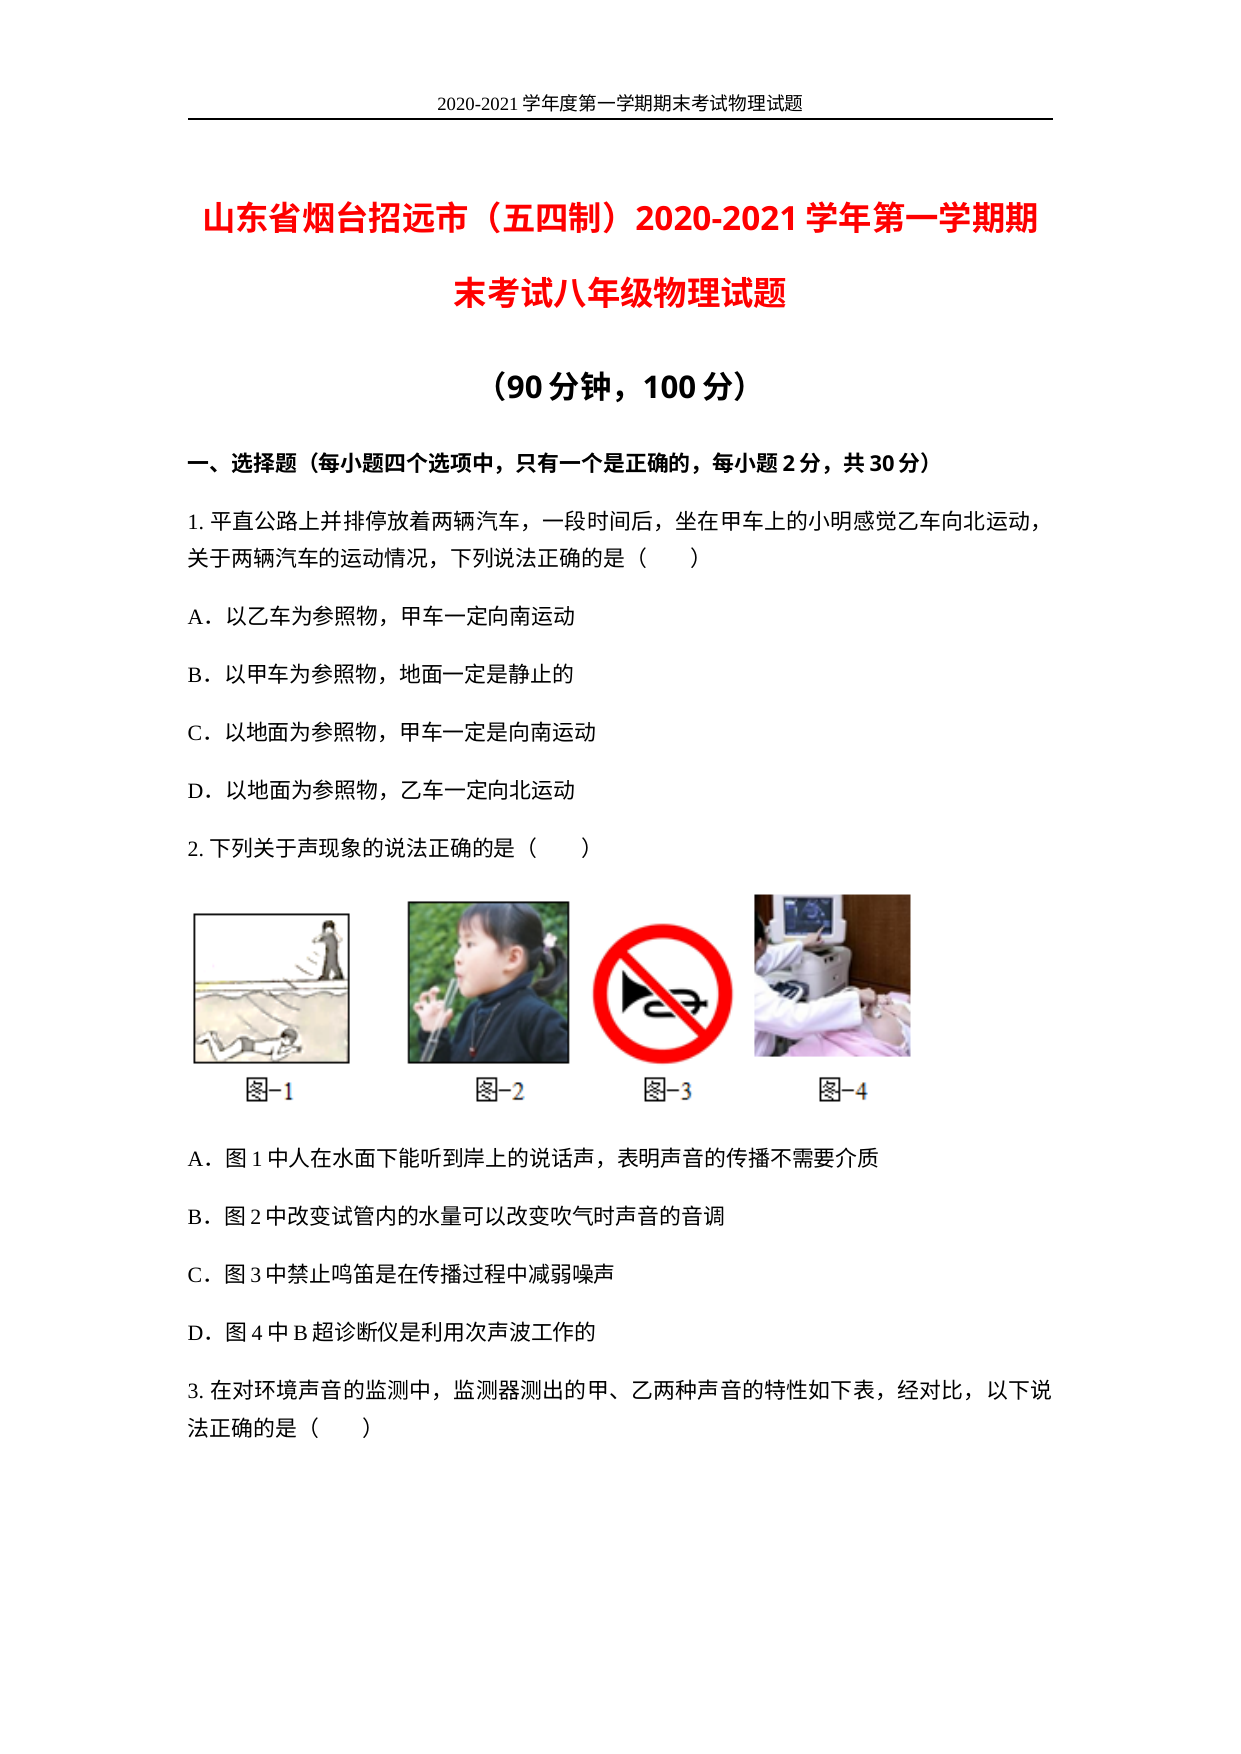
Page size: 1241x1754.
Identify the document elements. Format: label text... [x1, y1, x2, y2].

text 3. 在对环境声音的监测中，监测器测出的甲、乙两种声音的特性如下表，经对比，以下说法正确的是（ ） [187, 1373, 1053, 1443]
text D．图4中B超诊断仪是利用次声波工作的 [187, 1315, 1053, 1347]
text C．以地面为参照物，甲车一定是向南运动 [187, 714, 1053, 747]
text A．图1中人在水面下能听到岸上的说话声，表明声音的传播不需要介质 [187, 1141, 1053, 1173]
text 一、选择题（每小题四个选项中，只有一个是正确的，每小题2分，共30分） [187, 445, 1053, 478]
text A．以乙车为参照物，甲车一定向南运动 [187, 598, 1053, 631]
text D．以地面为参照物，乙车一定向北运动 [187, 773, 1053, 805]
text （90分钟，100分） [187, 353, 1053, 418]
picture [187, 888, 916, 1107]
text 1. 平直公路上并排停放着两辆汽车，一段时间后，坐在甲车上的小明感觉乙车向北运动，关于两辆汽车的运动情况，下列说法正确的是（ ） [187, 503, 1053, 573]
text B．以甲车为参照物，地面一定是静止的 [187, 657, 1053, 689]
text B．图2中改变试管内的水量可以改变吹气时声音的音调 [187, 1199, 1053, 1231]
text 2. 下列关于声现象的说法正确的是（ ） [187, 831, 1053, 863]
text 山东省烟台招远市（五四制）2020-2021学年第一学期期末考试八年级物理试题 [187, 184, 1053, 323]
text C．图3中禁止鸣笛是在传播过程中减弱噪声 [187, 1257, 1053, 1289]
